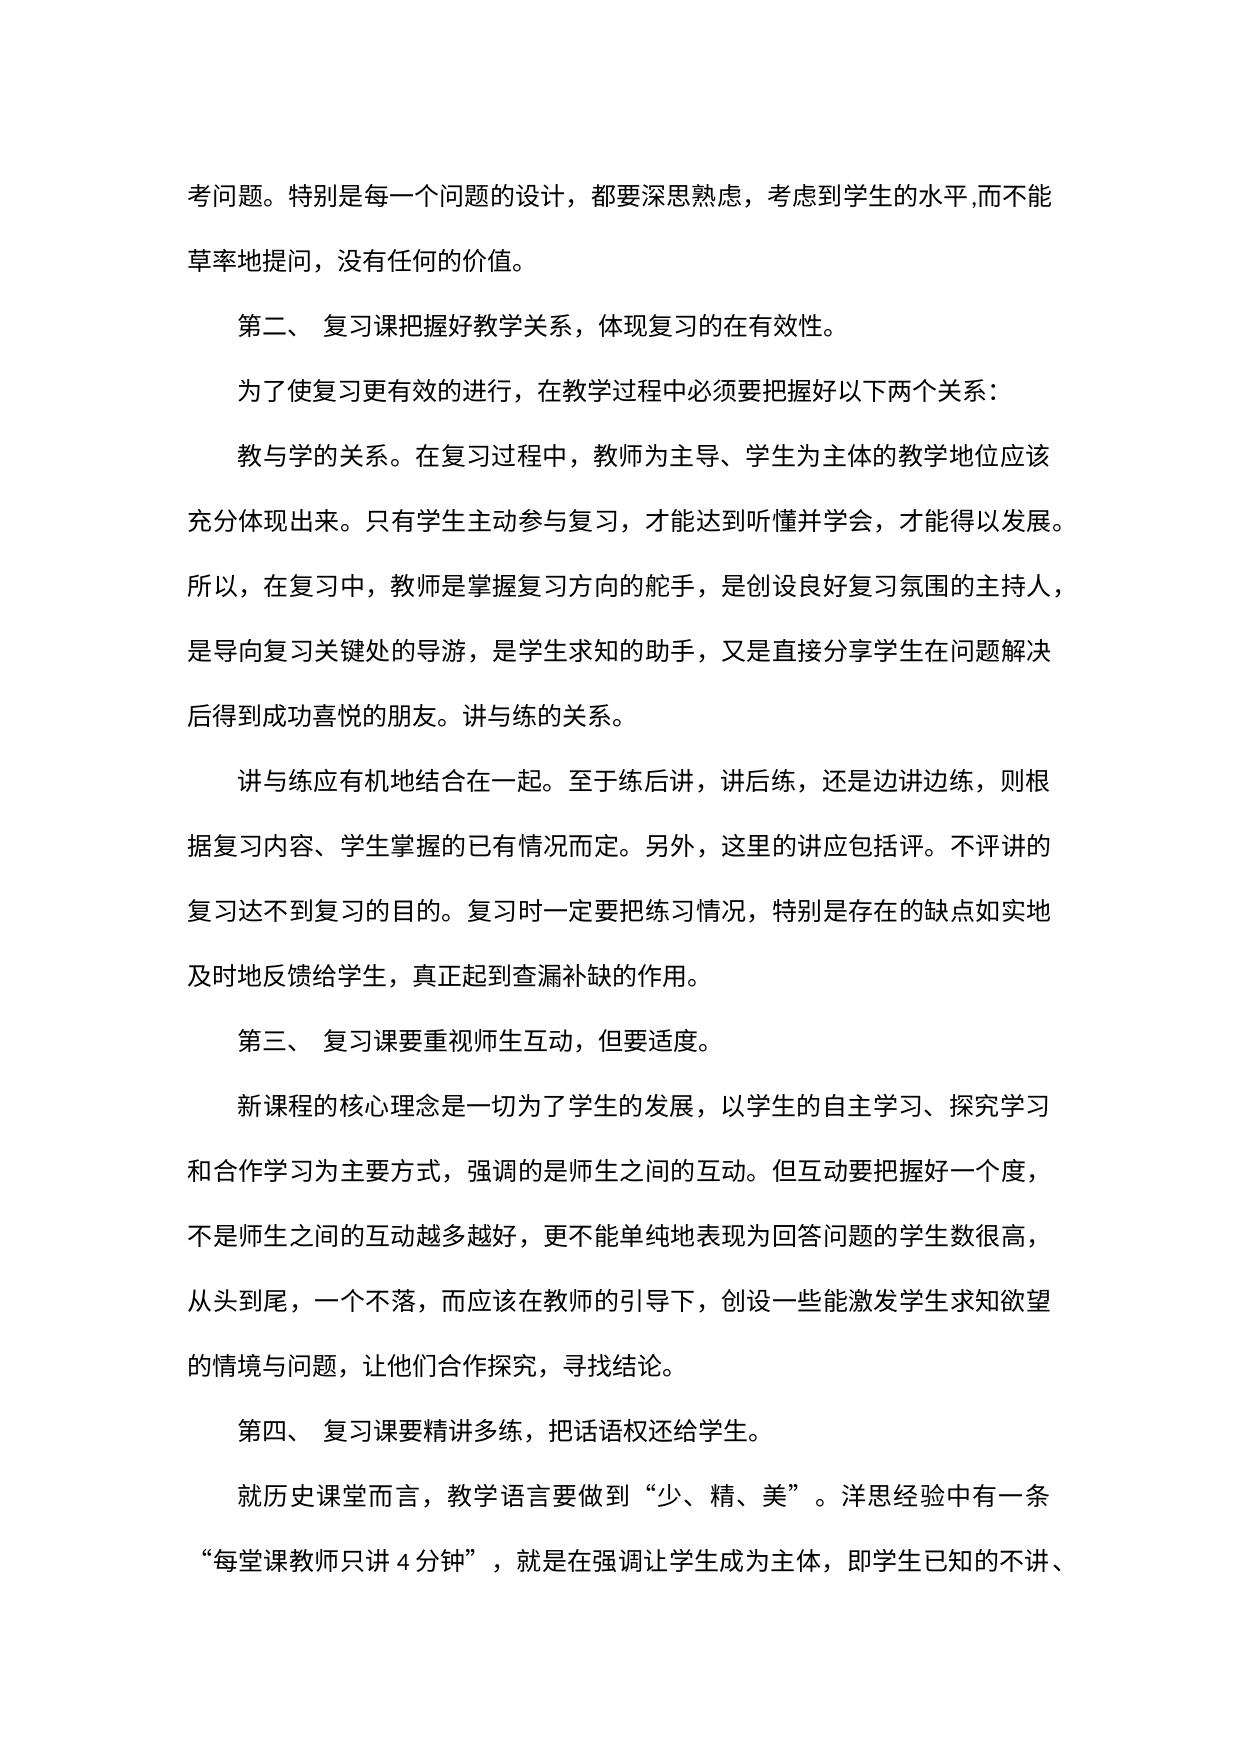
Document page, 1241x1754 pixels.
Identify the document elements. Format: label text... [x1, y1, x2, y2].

text 讲与练应有机地结合在一起。至于练后讲，讲后练，还是边讲边练，则根据复习内容、学生掌握的已有情况而定。另外，这里的讲应包括评。不评讲的复习达不到复习的目的。复习时一定要把练习情况，特别是存在的缺点如实地及时地反馈给学生，真正起到查漏补缺的作用。 [187, 747, 1053, 1007]
text 教与学的关系。在复习过程中，教师为主导、学生为主体的教学地位应该充分体现出来。只有学生主动参与复习，才能达到听懂并学会，才能得以发展。所以，在复习中，教师是掌握复习方向的舵手，是创设良好复习氛围的主持人，是导向复习关键处的导游，是学生求知的助手，又是直接分享学生在问题解决后得到成功喜悦的朋友。讲与练的关系。 [187, 422, 1053, 747]
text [187, 1462, 1053, 1592]
text 第二、 复习课把握好教学关系，体现复习的在有效性。 [187, 292, 1053, 357]
text 第四、 复习课要精讲多练，把话语权还给学生。 [187, 1397, 1053, 1462]
text 为了使复习更有效的进行，在教学过程中必须要把握好以下两个关系： [187, 357, 1053, 422]
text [187, 162, 1053, 292]
text 第三、 复习课要重视师生互动，但要适度。 [187, 1007, 1053, 1072]
text 新课程的核心理念是一切为了学生的发展，以学生的自主学习、探究学习和合作学习为主要方式，强调的是师生之间的互动。但互动要把握好一个度，不是师生之间的互动越多越好，更不能单纯地表现为回答问题的学生数很高，从头到尾，一个不落，而应该在教师的引导下，创设一些能激发学生求知欲望的情境与问题，让他们合作探究，寻找结论。 [187, 1072, 1053, 1397]
